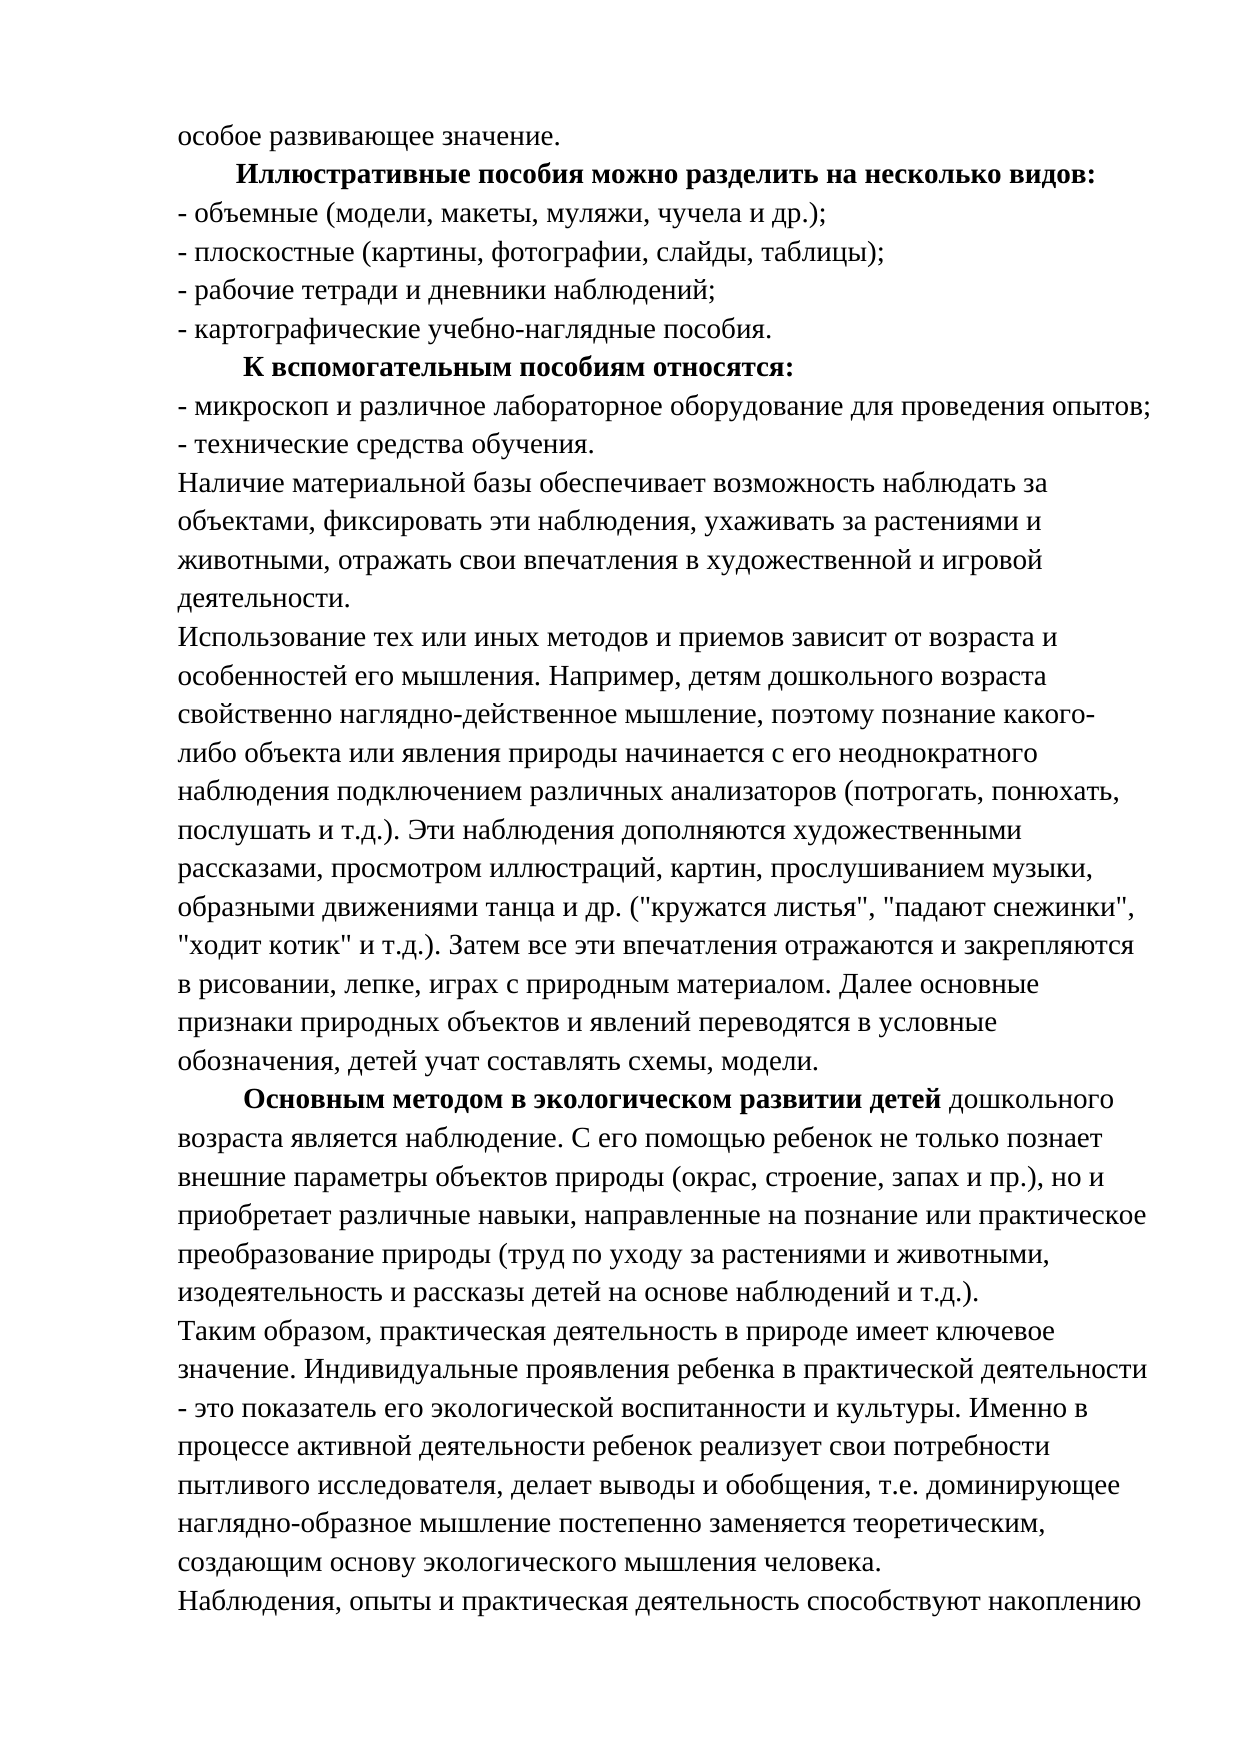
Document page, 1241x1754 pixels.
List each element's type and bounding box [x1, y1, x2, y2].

text [177, 118, 1152, 1616]
